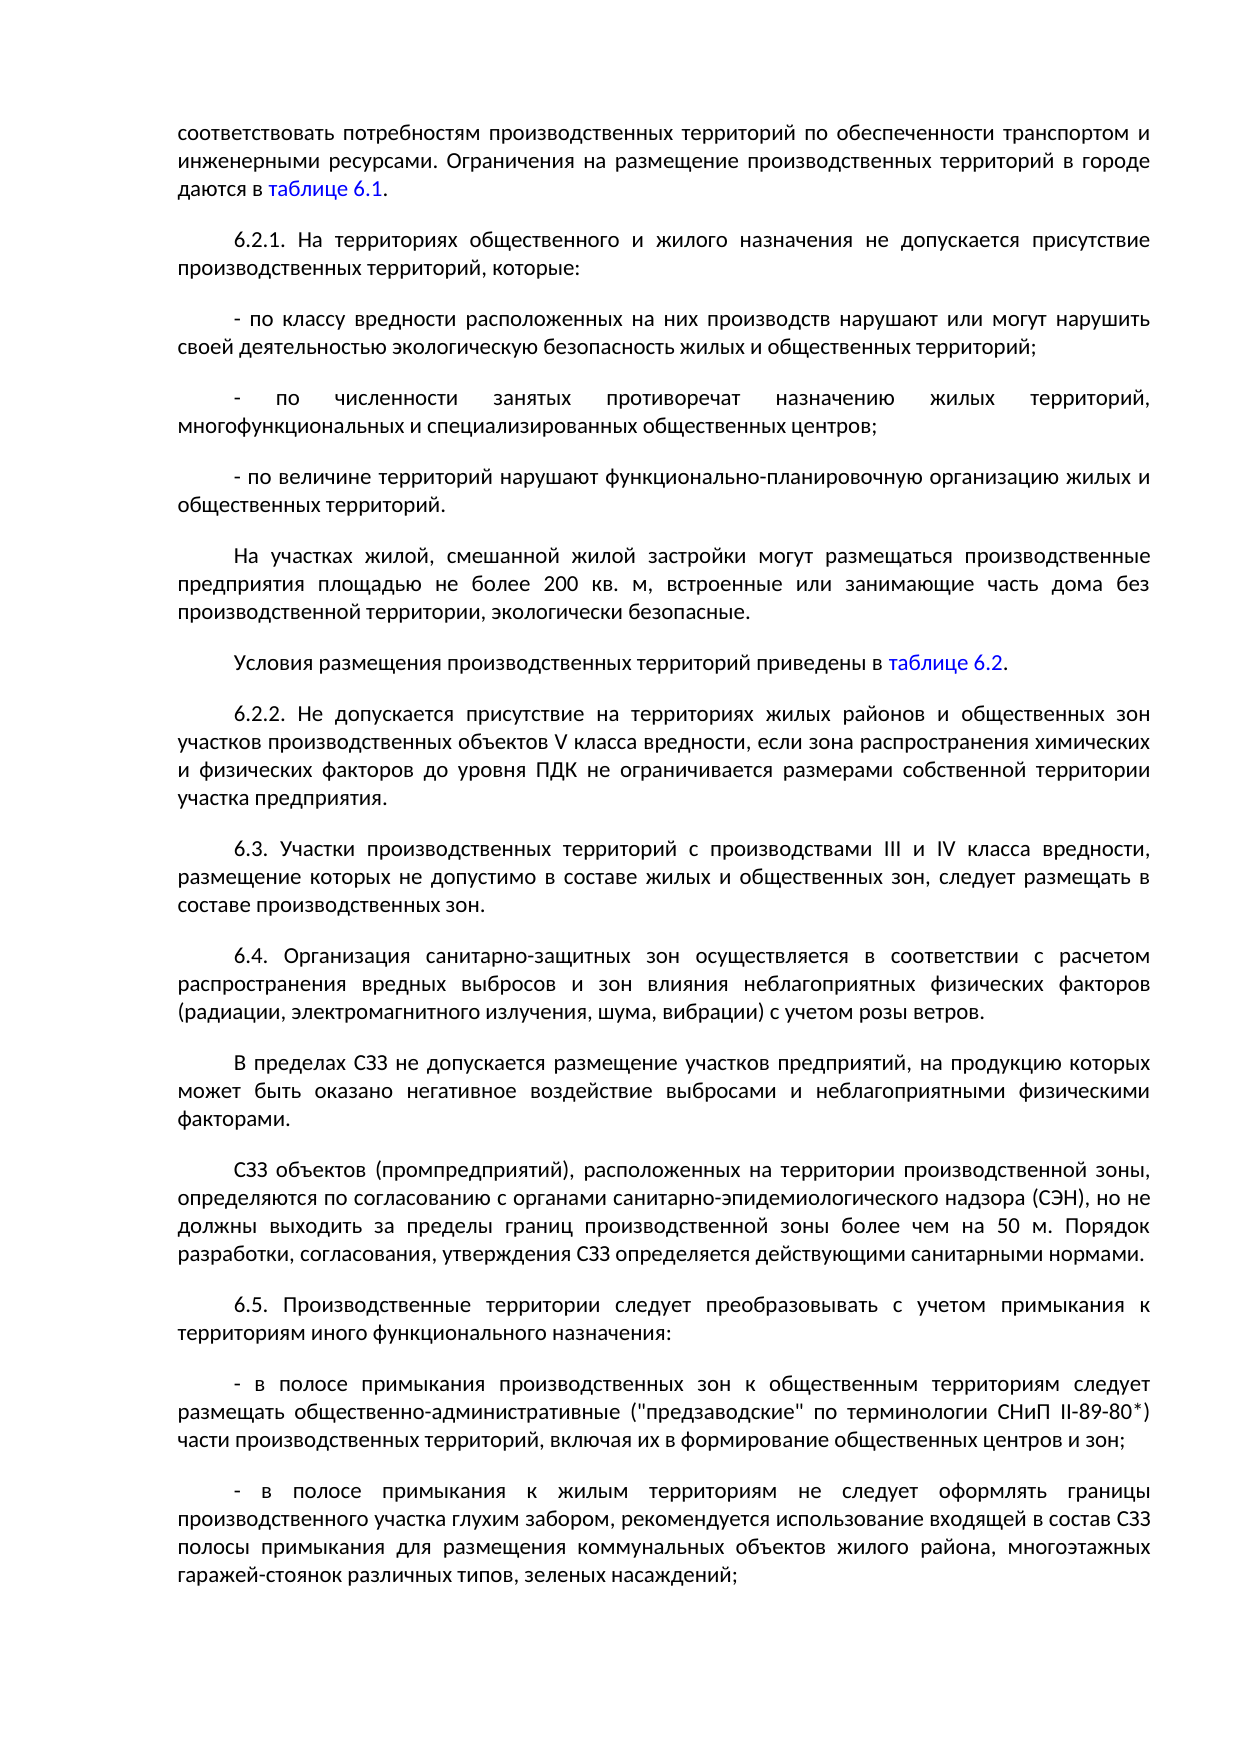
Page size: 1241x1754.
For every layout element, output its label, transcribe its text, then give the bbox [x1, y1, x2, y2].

text - по численности занятых противоречат назначению жилых территорий, многофункциональных и специализированных общественных центров; [177, 383, 1152, 439]
text 6.2.1. На территориях общественного и жилого назначения не допускается присутствие производственных территорий, которые: [177, 225, 1152, 281]
text 6.3. Участки производственных территорий с производствами III и IV класса вредности, размещение которых не допустимо в составе жилых и общественных зон, следует размещать в составе производственных зон. [177, 834, 1152, 918]
text - в полосе примыкания производственных зон к общественным территориям следует размещать общественно-административные ("предзаводские" по терминологии СНиП II-89-80*) части производственных территорий, включая их в формирование общественных центров и зон; [177, 1369, 1152, 1453]
text СЗЗ объектов (промпредприятий), расположенных на территории производственной зоны, определяются по согласованию с органами санитарно-эпидемиологического надзора (СЭН), но не должны выходить за пределы границ производственной зоны более чем на 50 м. Порядок разработки, согласования, утверждения СЗЗ определяется действующими санитарными нормами. [177, 1155, 1152, 1267]
text - по величине территорий нарушают функционально-планировочную организацию жилых и общественных территорий. [177, 462, 1152, 518]
text - по классу вредности расположенных на них производств нарушают или могут нарушить своей деятельностью экологическую безопасность жилых и общественных территорий; [177, 304, 1152, 360]
text Условия размещения производственных территорий приведены в таблице 6.2. [177, 648, 1152, 676]
text 6.5. Производственные территории следует преобразовывать с учетом примыкания к территориям иного функционального назначения: [177, 1290, 1152, 1346]
text 6.2.2. Не допускается присутствие на территориях жилых районов и общественных зон участков производственных объектов V класса вредности, если зона распространения химических и физических факторов до уровня ПДК не ограничивается размерами собственной территории участка предприятия. [177, 699, 1152, 811]
text В пределах СЗЗ не допускается размещение участков предприятий, на продукцию которых может быть оказано негативное воздействие выбросами и неблагоприятными физическими факторами. [177, 1048, 1152, 1132]
text 6.4. Организация санитарно-защитных зон осуществляется в соответствии с расчетом распространения вредных выбросов и зон влияния неблагоприятных физических факторов (радиации, электромагнитного излучения, шума, вибрации) с учетом розы ветров. [177, 941, 1152, 1025]
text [177, 118, 1152, 202]
text На участках жилой, смешанной жилой застройки могут размещаться производственные предприятия площадью не более 200 кв. м, встроенные или занимающие часть дома без производственной территории, экологически безопасные. [177, 541, 1152, 625]
text - в полосе примыкания к жилым территориям не следует оформлять границы производственного участка глухим забором, рекомендуется использование входящей в состав СЗЗ полосы примыкания для размещения коммунальных объектов жилого района, многоэтажных гаражей-стоянок различных типов, зеленых насаждений; [177, 1476, 1152, 1588]
